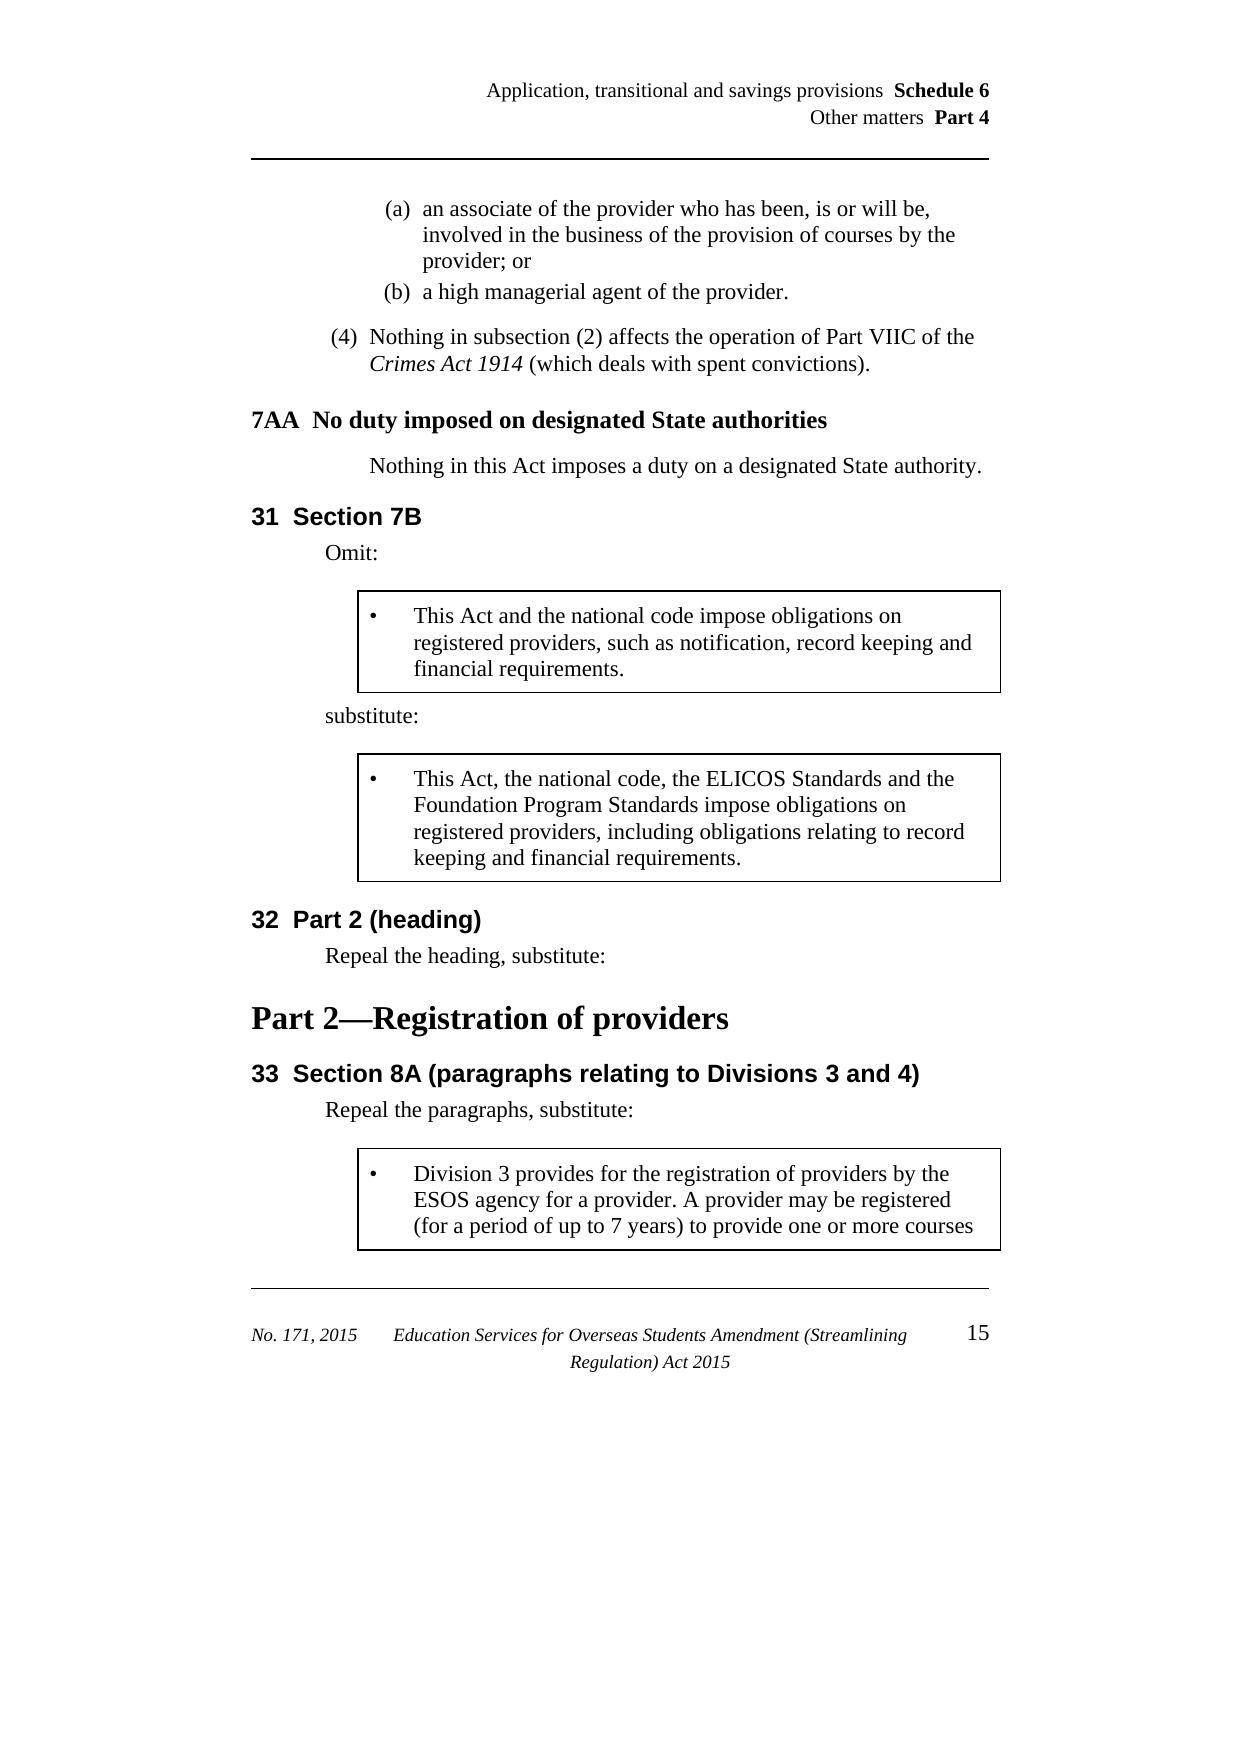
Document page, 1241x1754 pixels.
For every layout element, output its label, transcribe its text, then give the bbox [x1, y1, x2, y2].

text Repeal the paragraphs, substitute: [325, 1096, 989, 1123]
text • This Act, the national code, the ELICOS Standards and the Foundation Program Standards impose obligations on registered providers, including obligations relating to record keeping and financial requirements. [359, 755, 1000, 881]
text (4) Nothing in subsection (2) affects the operation of Part VIIC of the Crimes Act 1914 (which deals with spent convictions). [251, 323, 989, 376]
text 33 Section 8A (paragraphs relating to Divisions 3 and 4) [251, 1059, 989, 1088]
text Part 2—Registration of providers [251, 998, 989, 1036]
text (b) a high managerial agent of the provider. [251, 278, 989, 304]
text • This Act and the national code impose obligations on registered providers, such as notification, record keeping and financial requirements. [359, 592, 1000, 692]
text 7AA No duty imposed on designated State authorities [251, 405, 989, 434]
text 31 Section 7B [251, 502, 989, 531]
text Omit: [325, 539, 989, 565]
text 32 Part 2 (heading) [251, 905, 989, 934]
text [359, 1149, 1000, 1249]
text Nothing in this Act imposes a duty on a designated State authority. [251, 453, 989, 479]
text (a) an associate of the provider who has been, is or will be, involved in the business of the provision of courses by the provider; or [251, 195, 989, 274]
text substitute: [325, 702, 989, 728]
text Repeal the heading, substitute: [325, 942, 989, 969]
